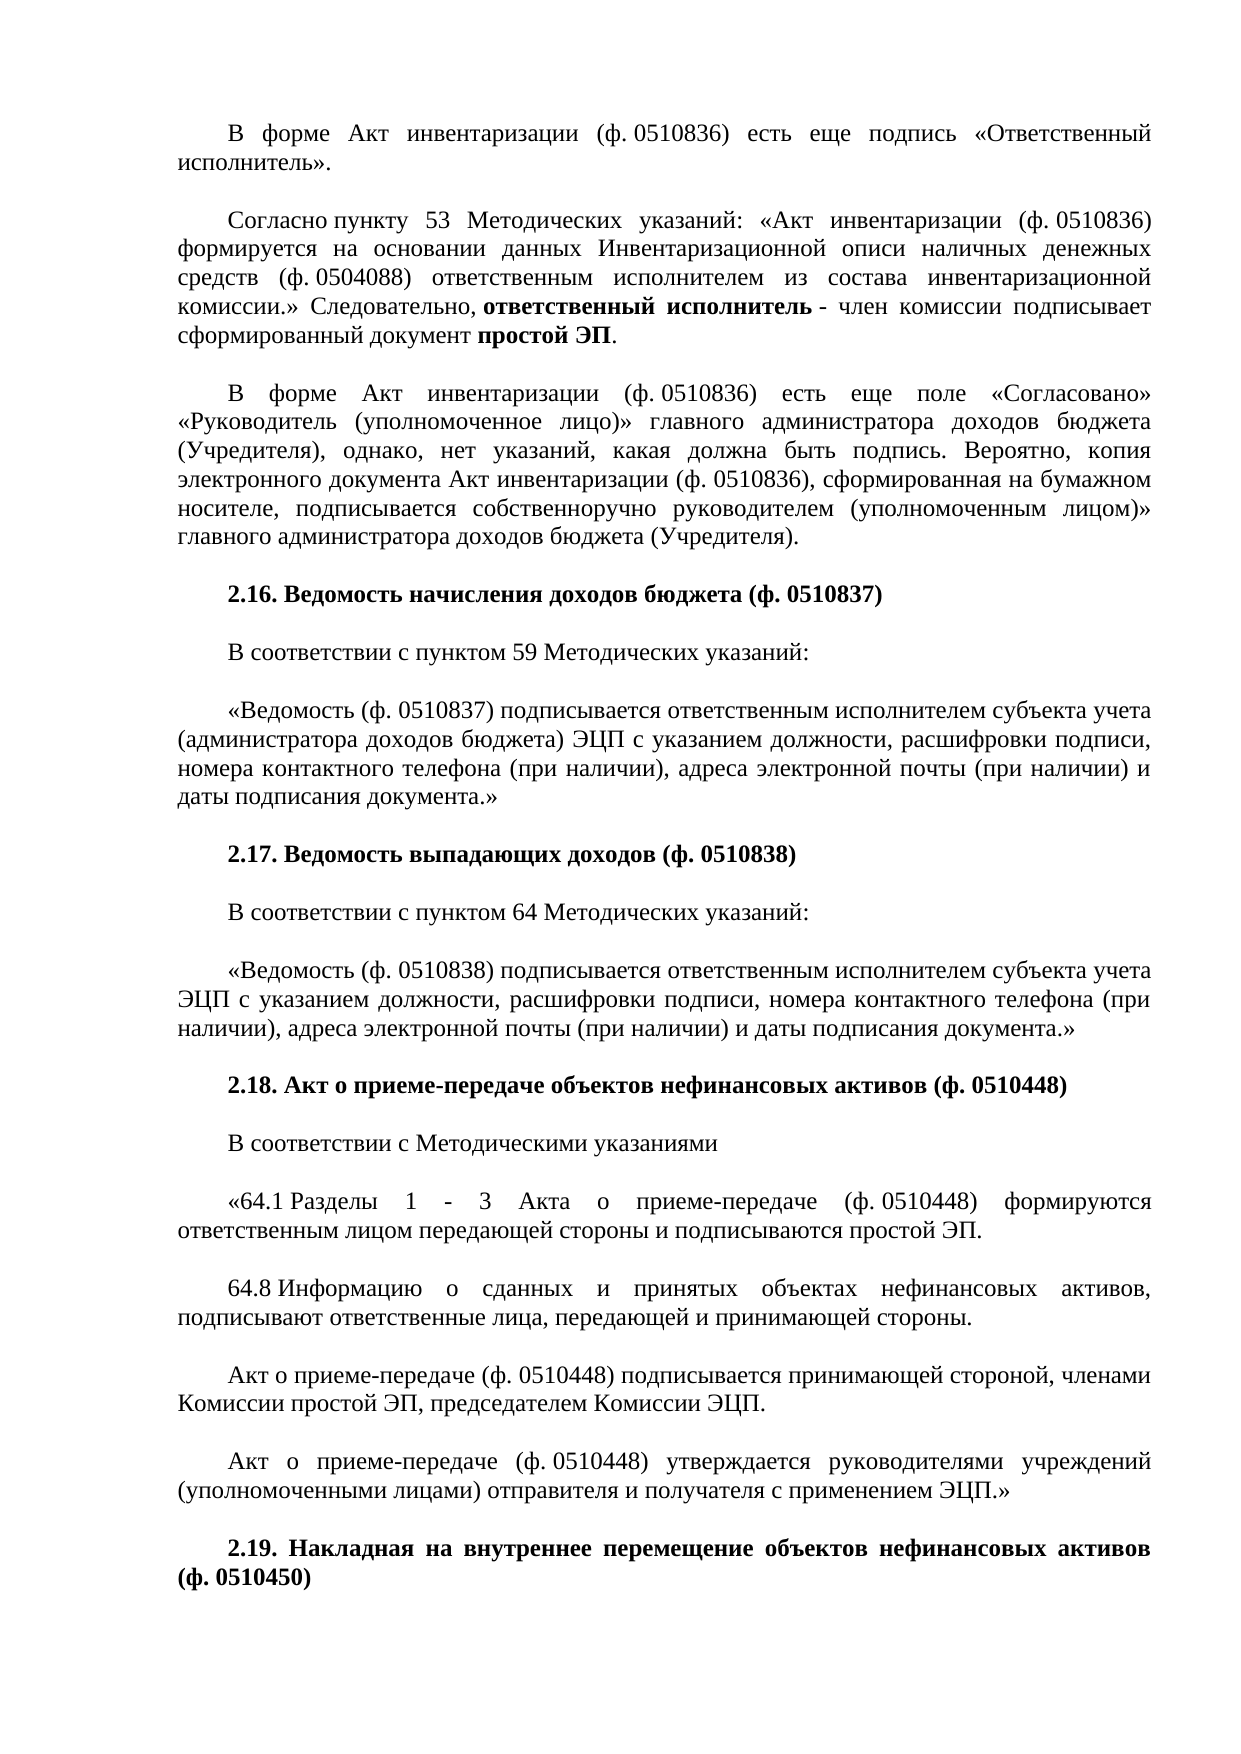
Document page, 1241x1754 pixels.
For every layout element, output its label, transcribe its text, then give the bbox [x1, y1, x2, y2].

text В соответствии с Методическими указаниями [177, 1128, 1152, 1157]
text 2.18. Акт о приеме-передаче объектов нефинансовых активов (ф. 0510448) [177, 1071, 1152, 1099]
text 2.16. Ведомость начисления доходов бюджета (ф. 0510837) [177, 579, 1152, 608]
text «Ведомость (ф. 0510838) подписывается ответственным исполнителем субъекта учета ЭЦП с указанием должности, расшифровки подписи, номера контактного телефона (при наличии), адреса электронной почты (при наличии) и даты подписания документа.» [177, 955, 1152, 1041]
text «Ведомость (ф. 0510837) подписывается ответственным исполнителем субъекта учета (администратора доходов бюджета) ЭЦП с указанием должности, расшифровки подписи, номера контактного телефона (при наличии), адреса электронной почты (при наличии) и даты подписания документа.» [177, 695, 1152, 810]
text В форме Акт инвентаризации (ф. 0510836) есть еще поле «Согласовано» «Руководитель (уполномоченное лицо)» главного администратора доходов бюджета (Учредителя), однако, нет указаний, какая должна быть подпись. Вероятно, копия электронного документа Акт инвентаризации (ф. 0510836), сформированная на бумажном носителе, подписывается собственноручно руководителем (уполномоченным лицом)» главного администратора доходов бюджета (Учредителя). [177, 378, 1152, 550]
text В соответствии с пунктом 64 Методических указаний: [177, 897, 1152, 926]
text 2.17. Ведомость выпадающих доходов (ф. 0510838) [177, 839, 1152, 868]
text В соответствии с пунктом 59 Методических указаний: [177, 637, 1152, 666]
text 2.19. Накладная на внутреннее перемещение объектов нефинансовых активов (ф. 0510450) [177, 1533, 1152, 1591]
text Акт о приеме-передаче (ф. 0510448) подписывается принимающей стороной, членами Комиссии простой ЭП, председателем Комиссии ЭЦП. [177, 1360, 1152, 1417]
text В форме Акт инвентаризации (ф. 0510836) есть еще подпись «Ответственный исполнитель». [177, 118, 1152, 176]
text «64.1 Разделы 1 - 3 Акта о приеме-передаче (ф. 0510448) формируются ответственным лицом передающей стороны и подписываются простой ЭП. [177, 1186, 1152, 1244]
text Согласно пункту 53 Методических указаний: «Акт инвентаризации (ф. 0510836) формируется на основании данных Инвентаризационной описи наличных денежных средств (ф. 0504088) ответственным исполнителем из состава инвентаризационной комиссии.» Следовательно, ответственный исполнитель - член комиссии подписывает сформированный документ простой ЭП. [177, 205, 1152, 348]
text 64.8 Информацию о сданных и принятых объектах нефинансовых активов, подписывают ответственные лица, передающей и принимающей стороны. [177, 1273, 1152, 1331]
text Акт о приеме-передаче (ф. 0510448) утверждается руководителями учреждений (уполномоченными лицами) отправителя и получателя с применением ЭЦП.» [177, 1446, 1152, 1504]
